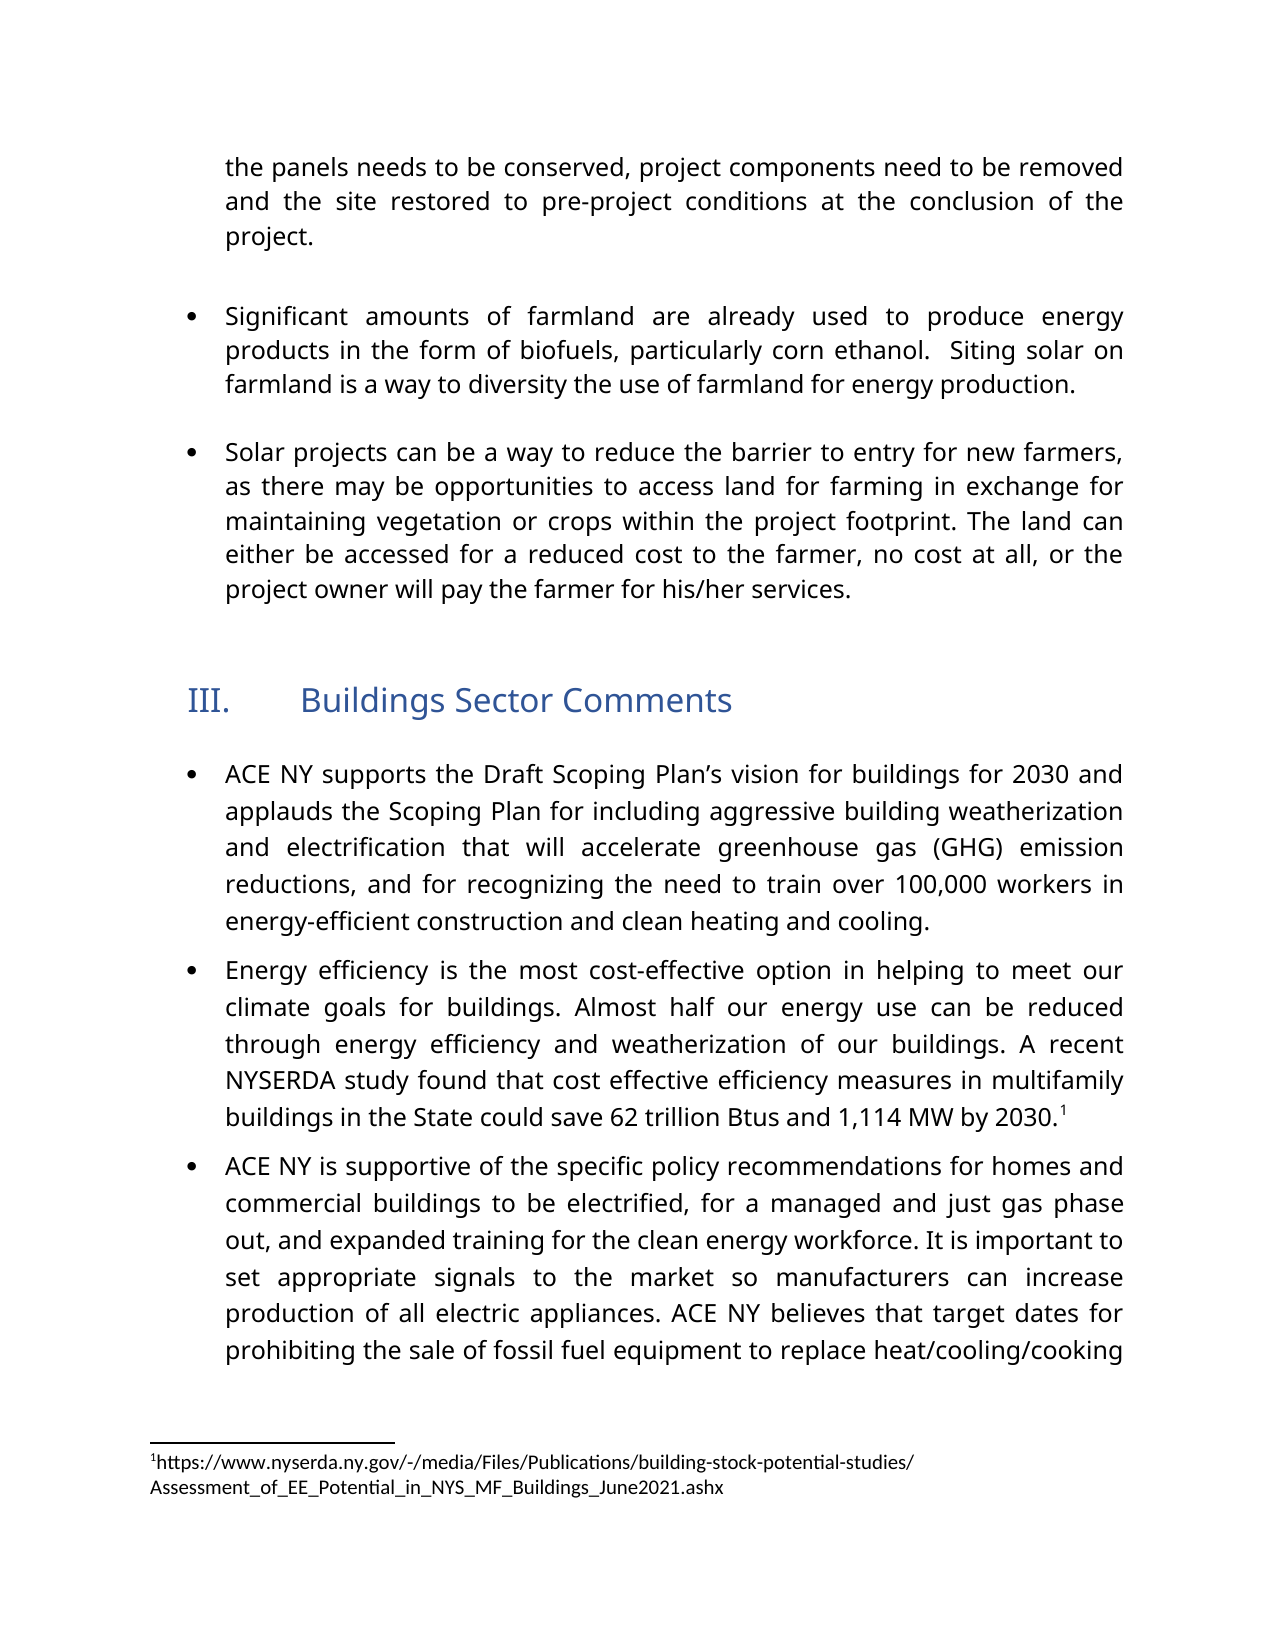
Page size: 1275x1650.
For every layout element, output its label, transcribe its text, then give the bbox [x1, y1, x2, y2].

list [187, 150, 1125, 252]
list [187, 1149, 1125, 1367]
subtitle Buildings Sector Comments [187, 677, 1125, 722]
list Solar projects can be a way to reduce the barrier to entry for new farmers, as there may be opportunities to access land for farming in exchange for maintaining vegetation or crops within the project footprint. The land can either be accessed for a reduced cost to the farmer, no cost at all, or the project owner will pay the farmer for his/her services. [187, 435, 1125, 605]
list ACE NY supports the Draft Scoping Plan’s vision for buildings for 2030 and applauds the Scoping Plan for including aggressive building weatherization and electrification that will accelerate greenhouse gas (GHG) emission reductions, and for recognizing the need to train over 100,000 workers in energy-efficient construction and clean heating and cooling. [187, 756, 1125, 937]
list Energy efficiency is the most cost-effective option in helping to meet our climate goals for buildings. Almost half our energy use can be reduced through energy efficiency and weatherization of our buildings. A recent NYSERDA study found that cost effective efficiency measures in multifamily buildings in the State could save 62 trillion Btus and 1,114 MW by 2030. [187, 953, 1125, 1134]
list Significant amounts of farmland are already used to produce energy products in the form of biofuels, particularly corn ethanol. Siting solar on farmland is a way to diversity the use of farmland for energy production. [187, 299, 1125, 401]
